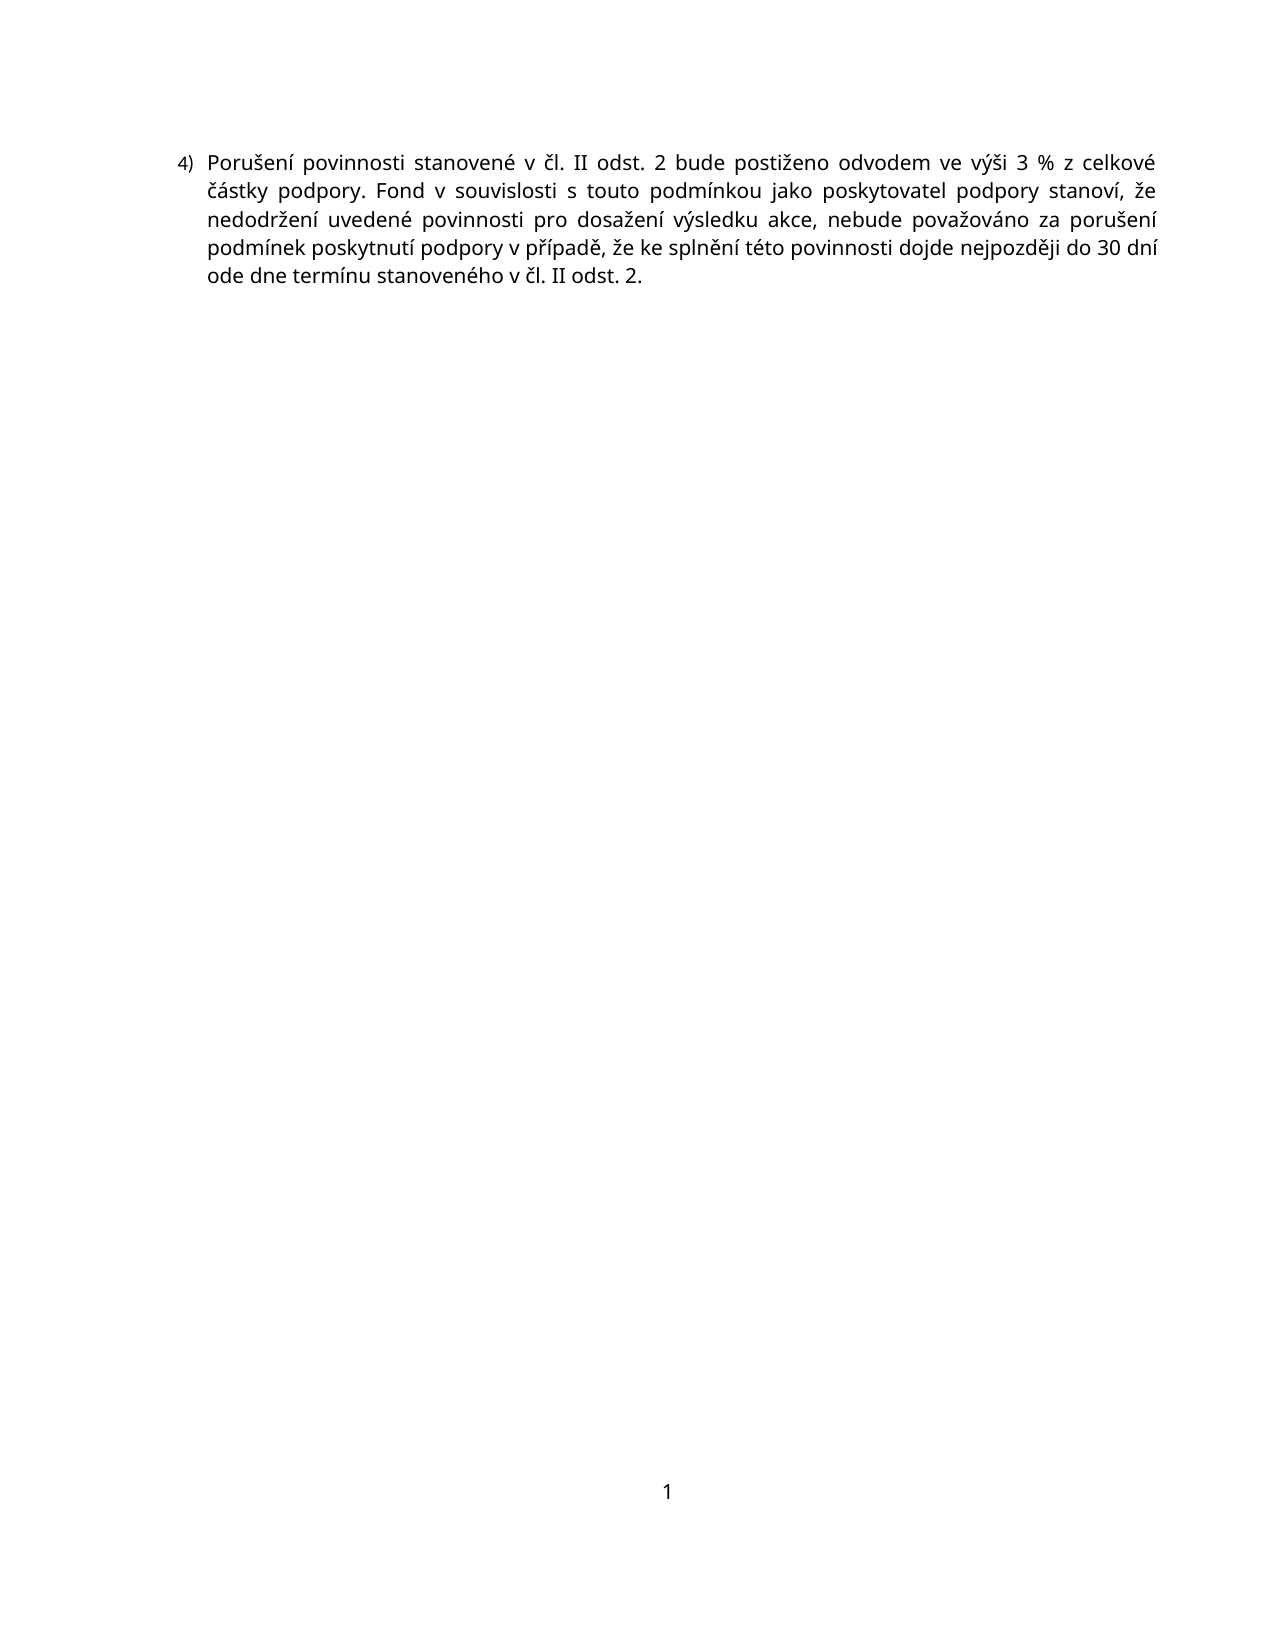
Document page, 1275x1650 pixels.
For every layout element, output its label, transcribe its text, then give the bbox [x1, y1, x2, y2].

list Porušení povinnosti stanovené v čl. II odst. 2 bude postiženo odvodem ve výši 3 % z celkové částky podpory. Fond v souvislosti s touto podmínkou jako poskytovatel podpory stanoví, že nedodržení uvedené povinnosti pro dosažení výsledku akce, nebude považováno za porušení podmínek poskytnutí podpory v případě, že ke splnění této povinnosti dojde nejpozději do 30 dní ode dne termínu stanoveného v čl. II odst. 2. [177, 148, 1158, 290]
